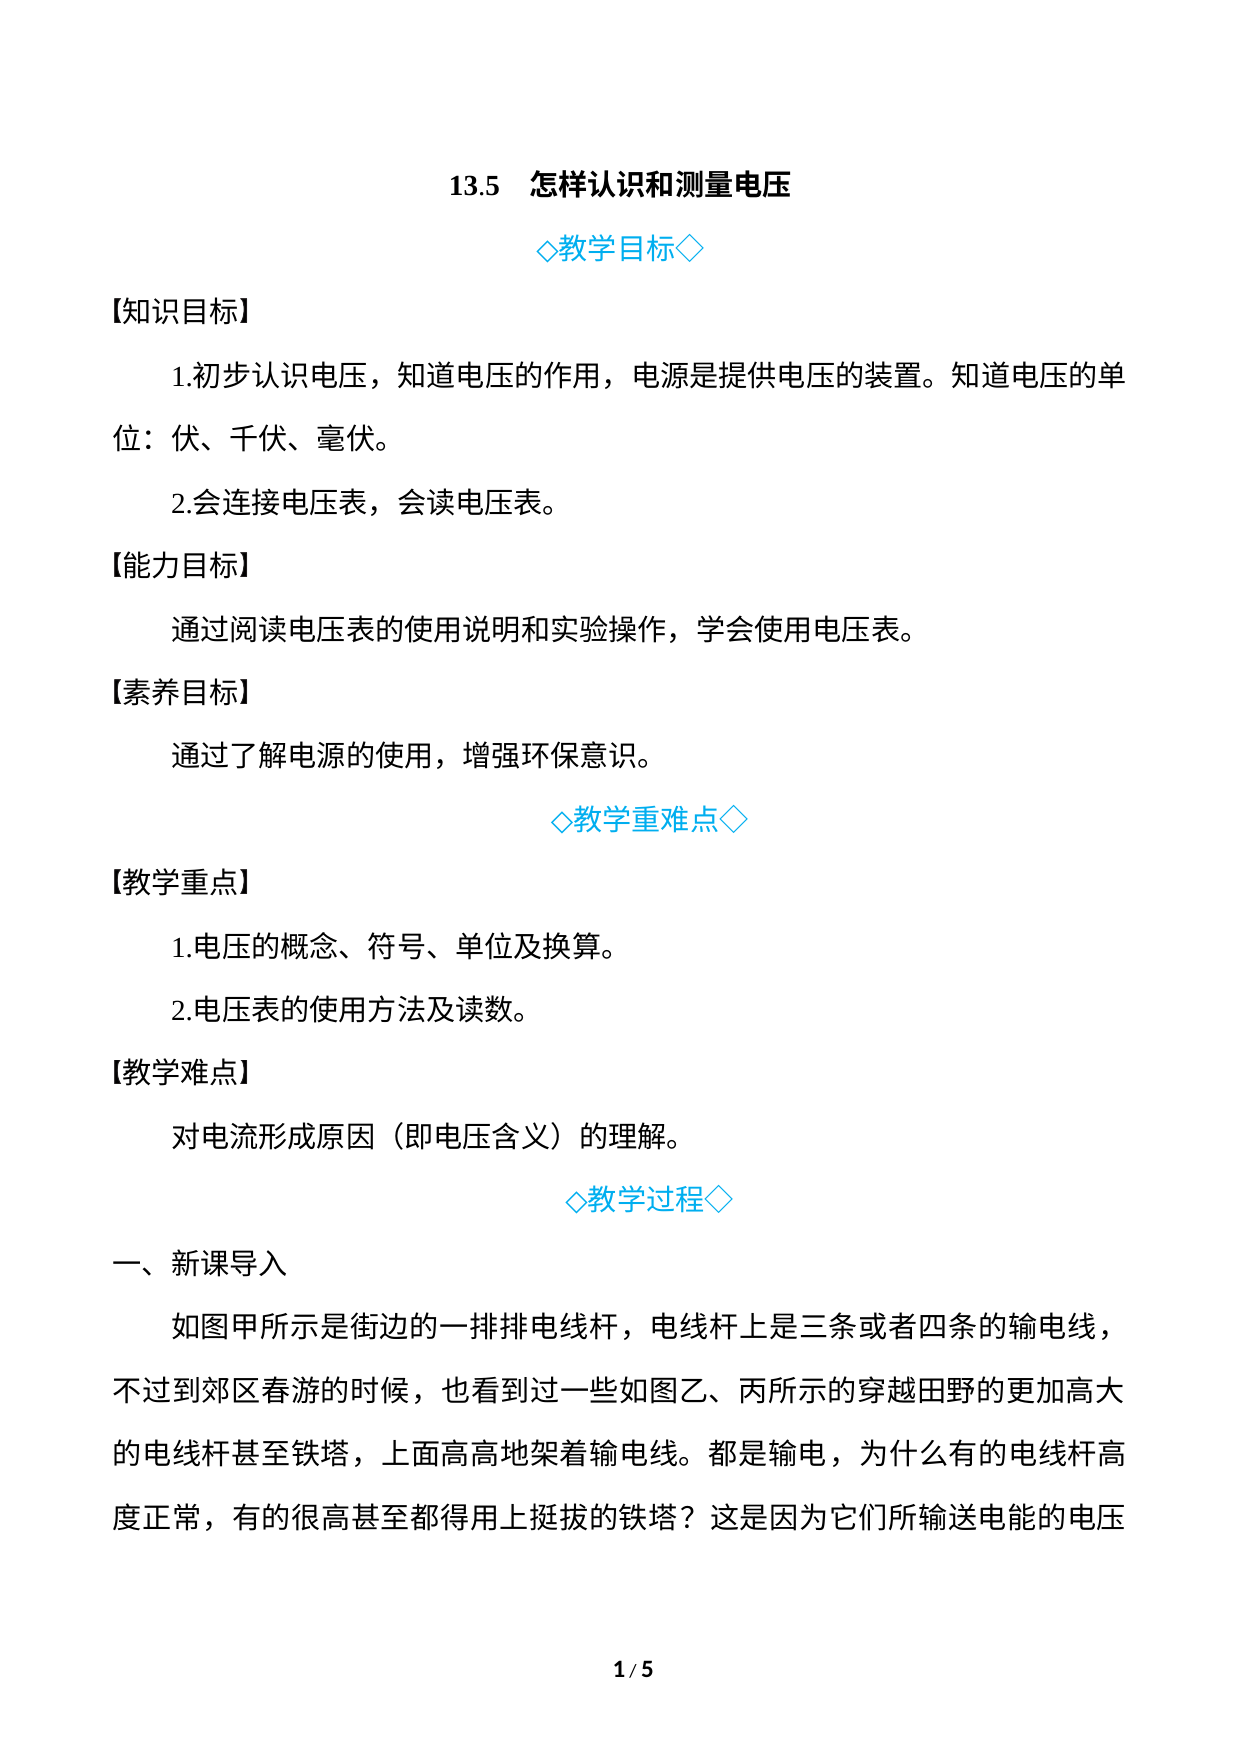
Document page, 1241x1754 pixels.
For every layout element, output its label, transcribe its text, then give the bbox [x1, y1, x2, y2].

text 2.电压表的使用方法及读数。 [112, 987, 1128, 1029]
text ◇教学目标◇ [112, 225, 1128, 268]
picture [112, 869, 123, 894]
text 1.初步认识电压，知道电压的作用，电源是提供电压的装置。知道电压的单位：伏、千伏、毫伏。 [112, 352, 1128, 458]
text 13.5 怎样认识和测量电压 [112, 162, 1128, 204]
picture [238, 679, 249, 704]
text 1.电压的概念、符号、单位及换算。 [112, 923, 1128, 966]
picture [721, 820, 733, 832]
text 2.会连接电压表，会读电压表。 [112, 479, 1128, 521]
text 知识目标 [112, 289, 1128, 331]
picture [706, 1200, 718, 1212]
picture [112, 679, 123, 704]
text 对电流形成原因（即电压含义）的理解。 [112, 1113, 1128, 1156]
picture [238, 869, 249, 894]
picture [112, 298, 123, 323]
text 通过阅读电压表的使用说明和实验操作，学会使用电压表。 [112, 606, 1128, 648]
picture [112, 552, 123, 577]
picture [112, 1060, 123, 1084]
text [112, 1304, 1128, 1536]
text 素养目标 [112, 669, 1128, 712]
text ◇教学过程◇ [112, 1177, 1128, 1219]
picture [677, 249, 689, 261]
picture [238, 1060, 249, 1084]
text ◇教学重难点◇ [112, 796, 1128, 839]
text 教学难点 [112, 1050, 1128, 1092]
text 一、新课导入 [112, 1240, 1128, 1283]
text 通过了解电源的使用，增强环保意识。 [112, 733, 1128, 775]
text 能力目标 [112, 543, 1128, 585]
picture [238, 298, 249, 323]
picture [238, 552, 249, 577]
text 教学重点 [112, 860, 1128, 902]
